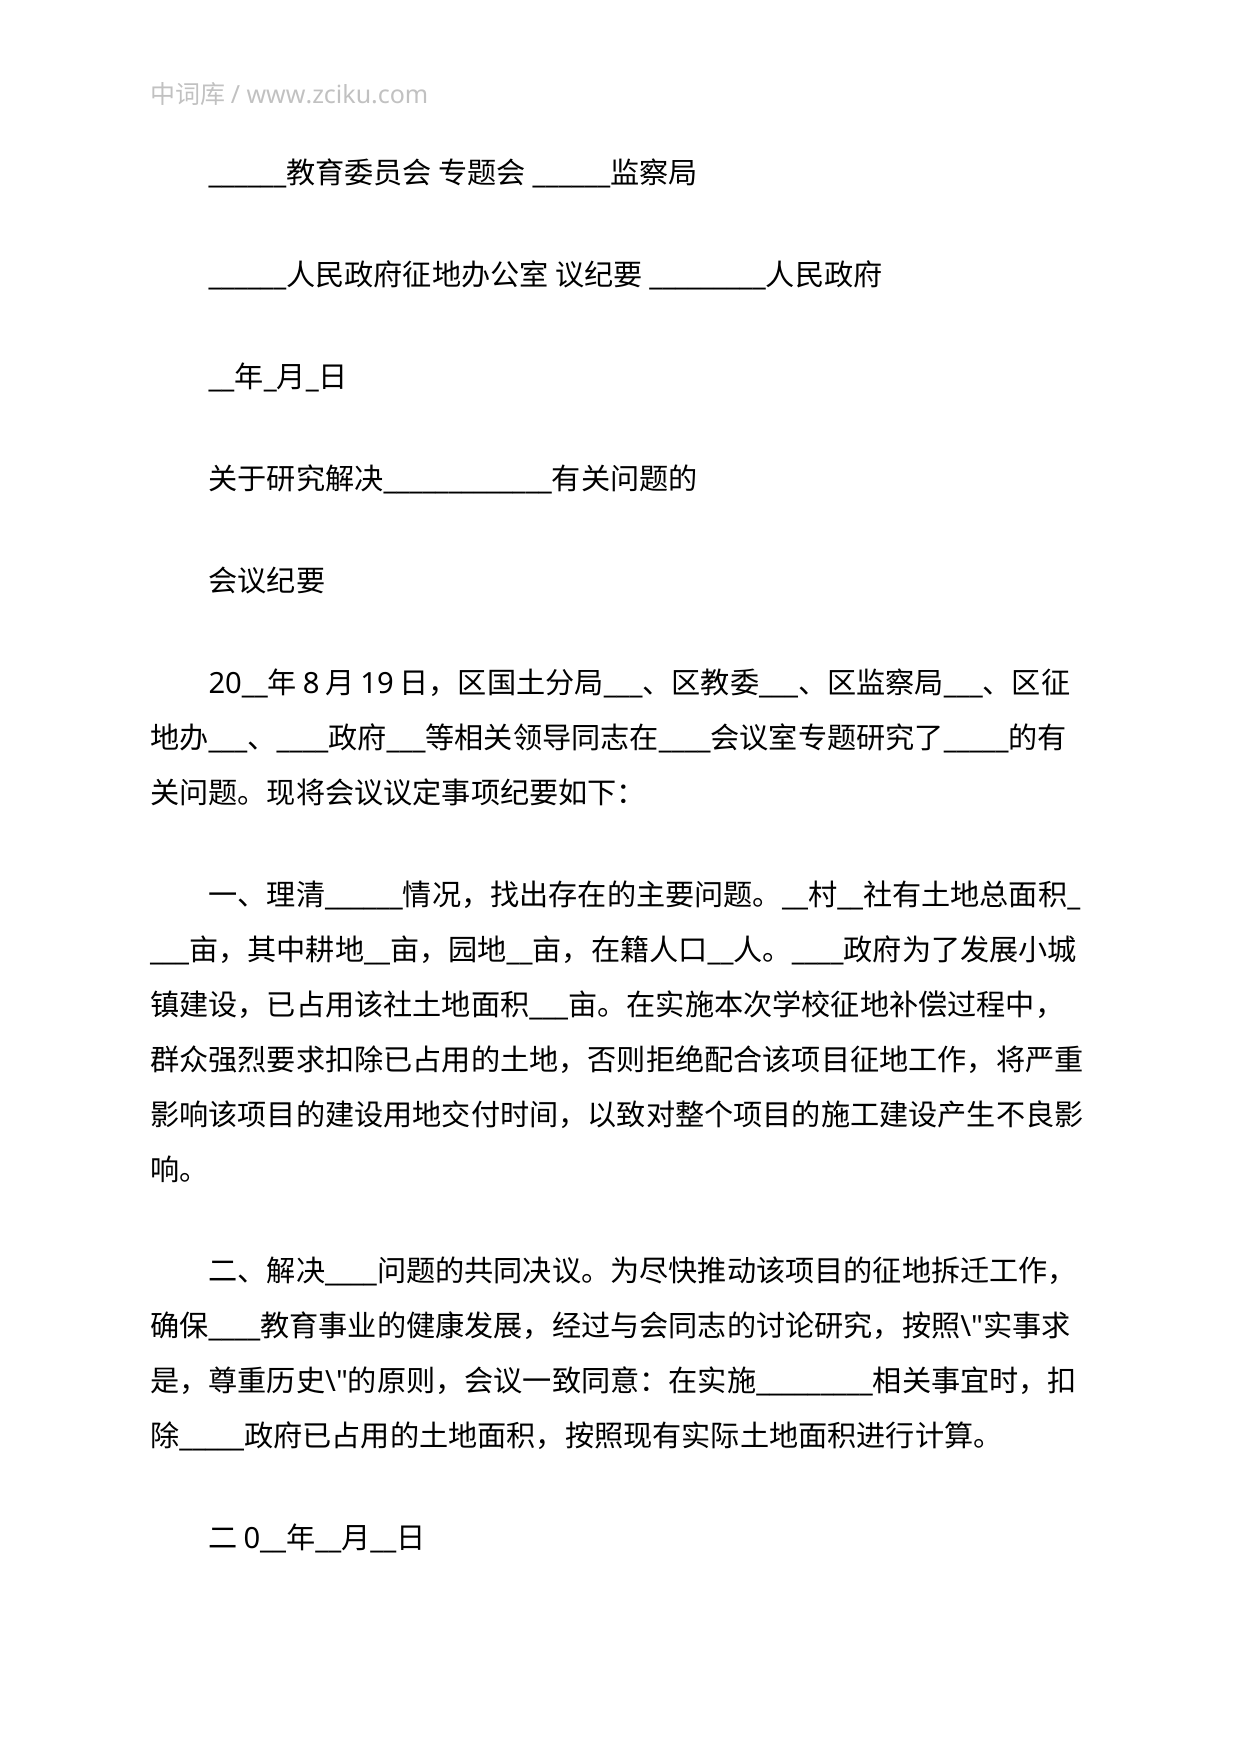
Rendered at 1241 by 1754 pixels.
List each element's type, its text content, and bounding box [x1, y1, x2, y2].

text ______教育委员会 专题会 ______监察局 [150, 150, 1090, 192]
text 会议纪要 [150, 558, 1090, 600]
text 关于研究解决_____________有关问题的 [150, 456, 1090, 498]
text 20__年8月19日，区国土分局___、区教委___、区监察局___、区征地办___、____政府___等相关领导同志在____会议室专题研究了_____的有关问题。现将会议议定事项纪要如下： [150, 660, 1090, 812]
text __年_月_日 [150, 354, 1090, 396]
text 二0__年__月__日 [150, 1515, 1090, 1557]
text 二、解决____问题的共同决议。为尽快推动该项目的征地拆迁工作，确保____教育事业的健康发展，经过与会同志的讨论研究，按照\"实事求是，尊重历史\"的原则，会议一致同意：在实施_________相关事宜时，扣除_____政府已占用的土地面积，按照现有实际土地面积进行计算。 [150, 1248, 1090, 1455]
text ______人民政府征地办公室 议纪要 _________人民政府 [150, 252, 1090, 294]
text 一、理清______情况，找出存在的主要问题。__村__社有土地总面积____亩，其中耕地__亩，园地__亩，在籍人口__人。____政府为了发展小城镇建设，已占用该社土地面积___亩。在实施本次学校征地补偿过程中，群众强烈要求扣除已占用的土地，否则拒绝配合该项目征地工作，将严重影响该项目的建设用地交付时间，以致对整个项目的施工建设产生不良影响。 [150, 871, 1090, 1188]
